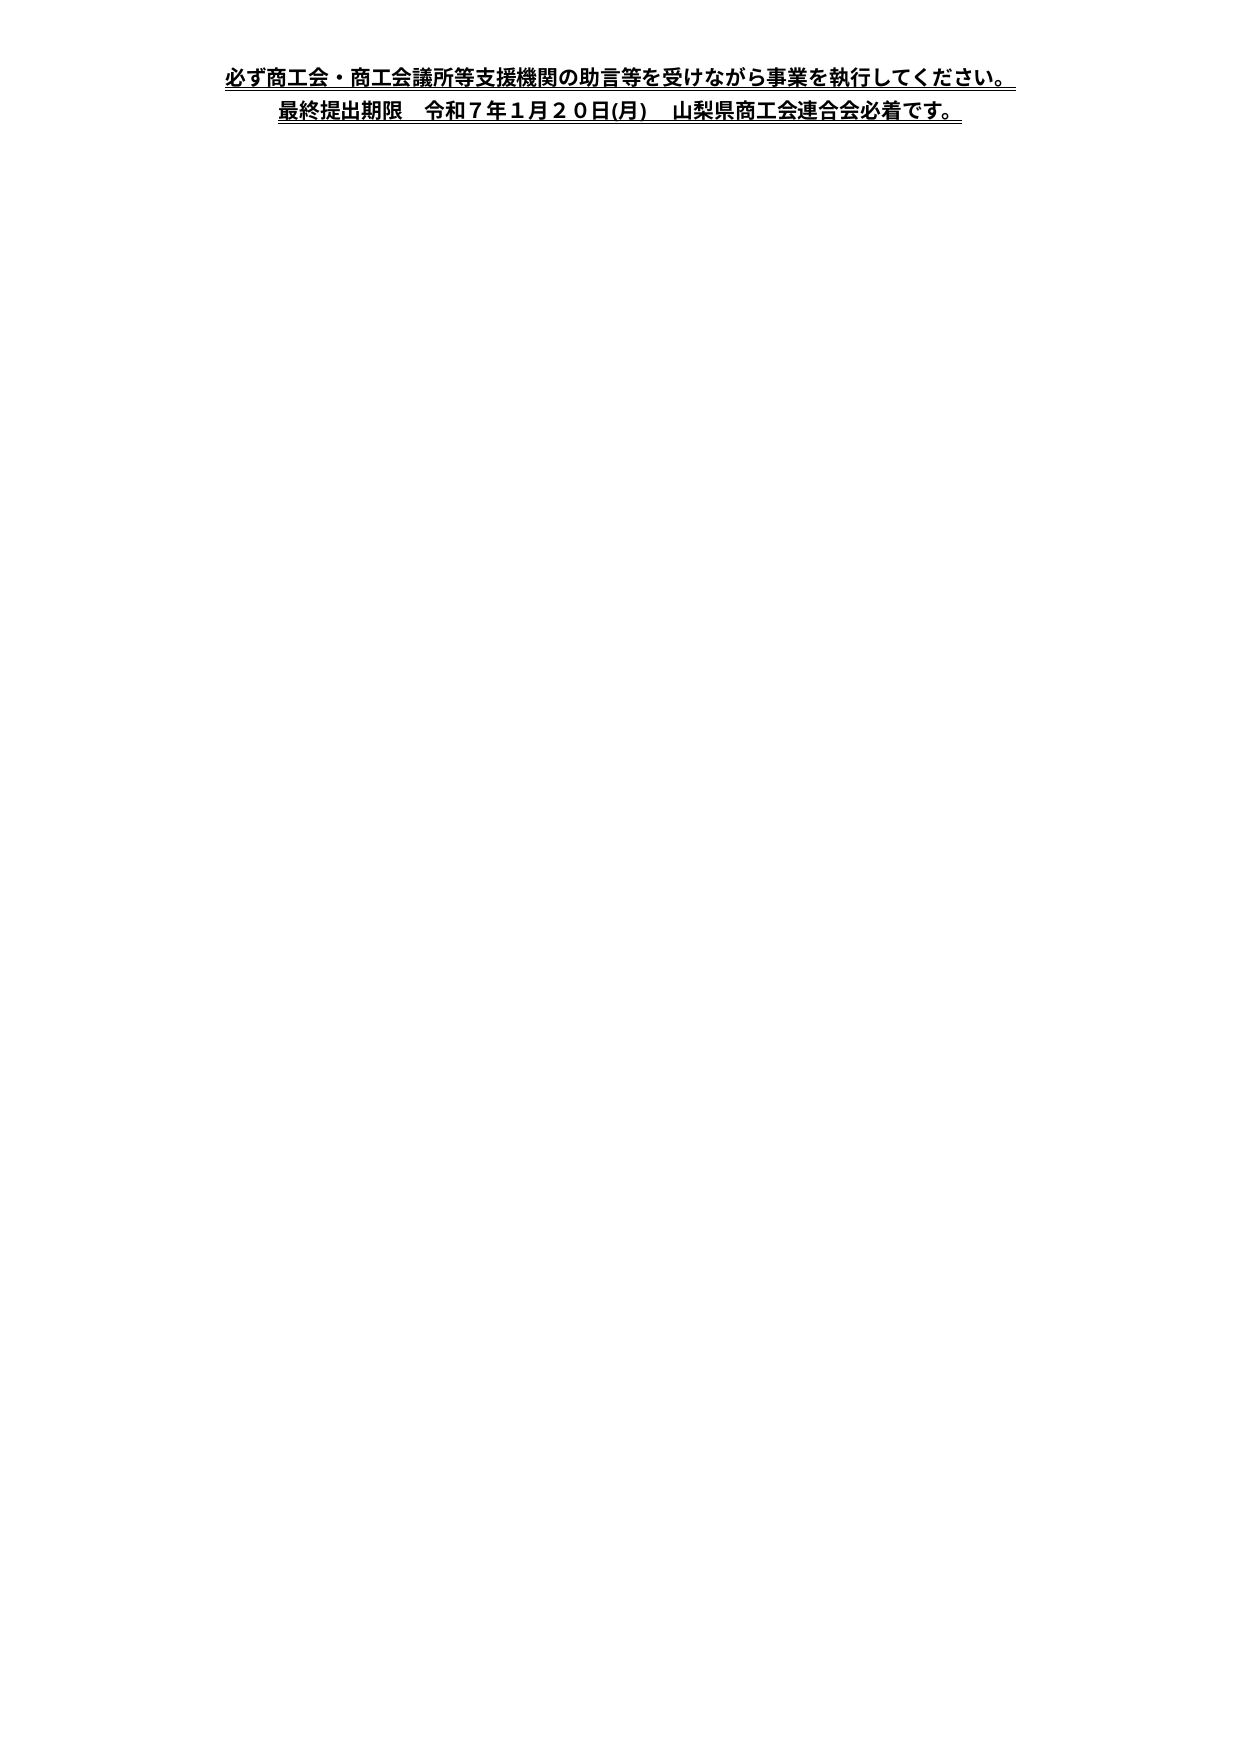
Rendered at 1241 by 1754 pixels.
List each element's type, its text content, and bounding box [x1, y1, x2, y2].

text 最終提出期限 令和７年１月２０日(月) 山梨県商工会連合会必着です。 [106, 93, 1134, 126]
text 必ず商工会・商工会議所等支援機関の助言等を受けながら事業を執行してください。 [106, 60, 1134, 93]
